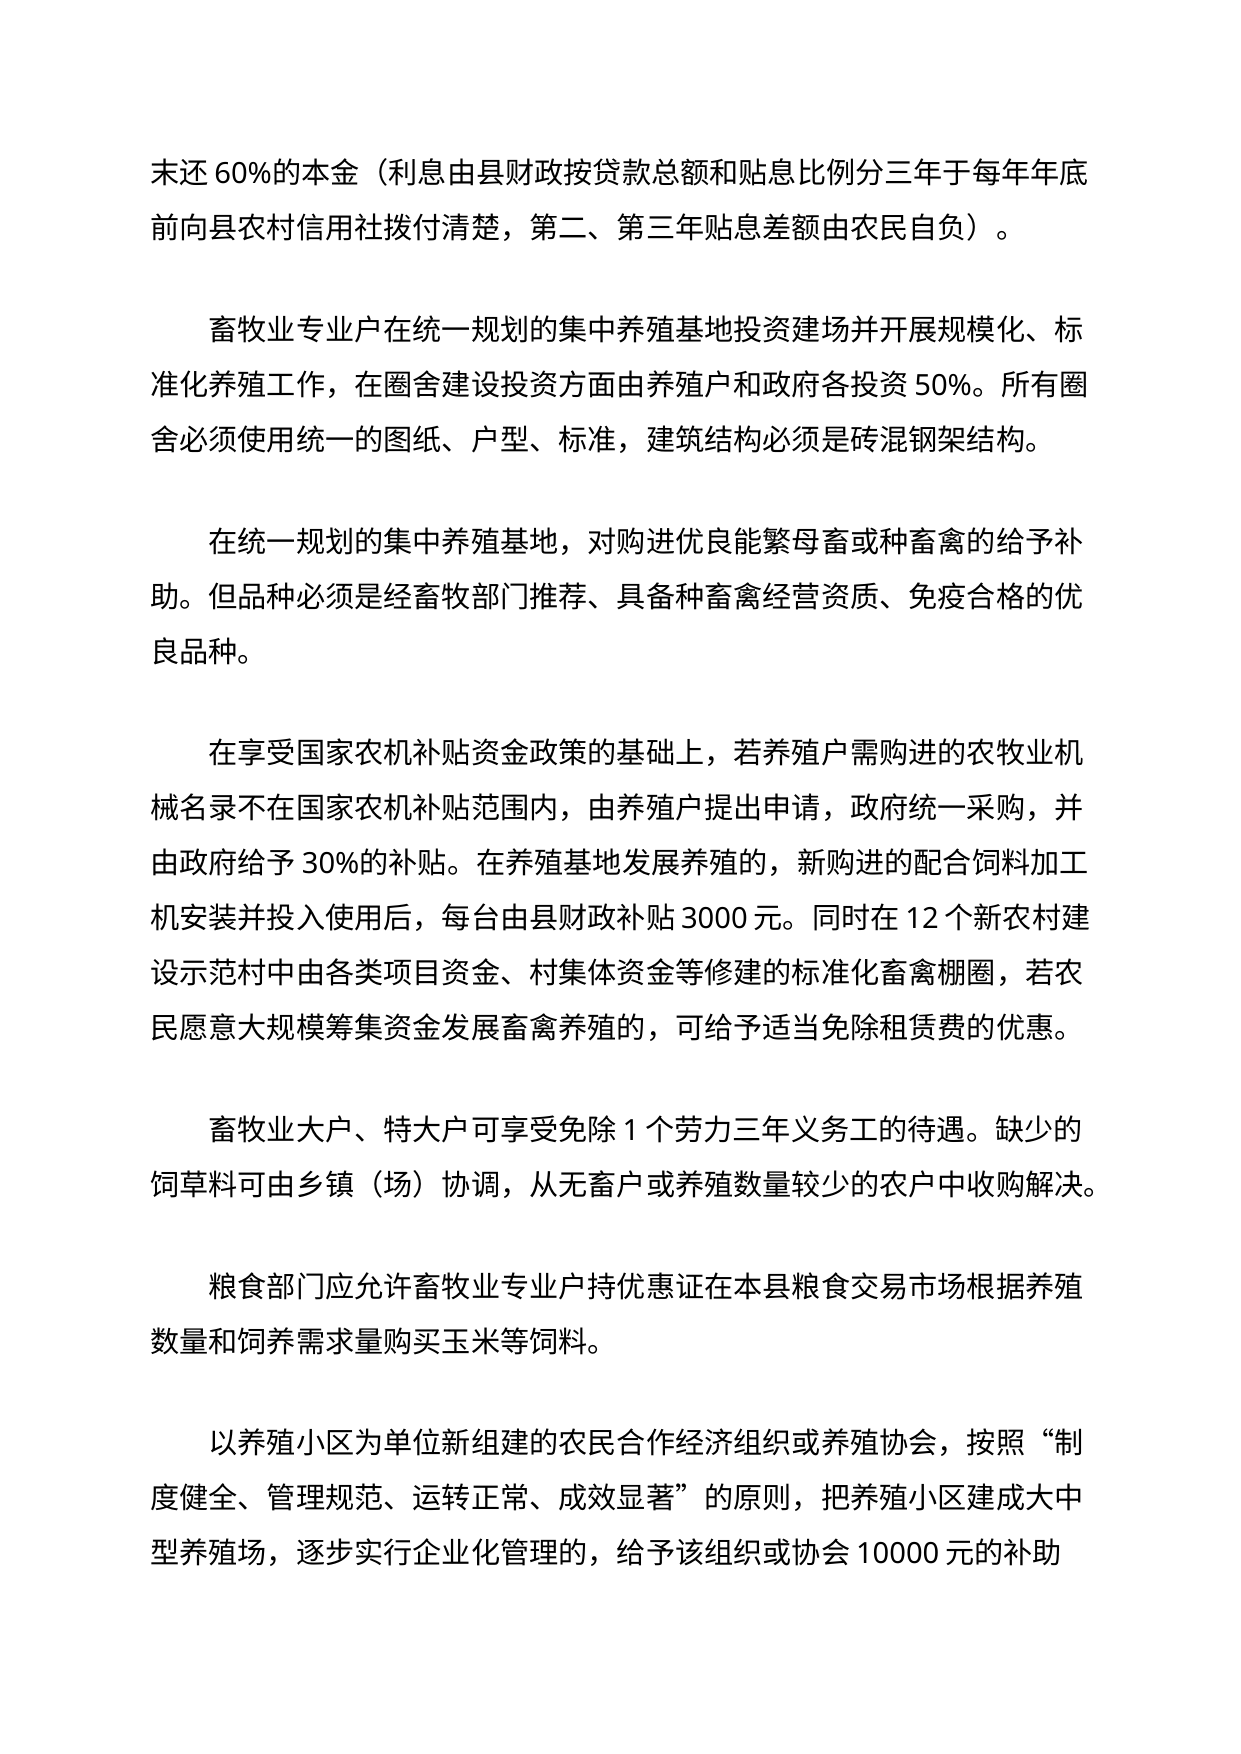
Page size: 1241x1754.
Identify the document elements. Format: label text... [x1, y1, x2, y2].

text 畜牧业专业户在统一规划的集中养殖基地投资建场并开展规模化、标准化养殖工作，在圈舍建设投资方面由养殖户和政府各投资50%。所有圈舍必须使用统一的图纸、户型、标准，建筑结构必须是砖混钢架结构。 [150, 307, 1090, 459]
text 在享受国家农机补贴资金政策的基础上，若养殖户需购进的农牧业机械名录不在国家农机补贴范围内，由养殖户提出申请，政府统一采购，并由政府给予30%的补贴。在养殖基地发展养殖的，新购进的配合饲料加工机安装并投入使用后，每台由县财政补贴3000元。同时在12个新农村建设示范村中由各类项目资金、村集体资金等修建的标准化畜禽棚圈，若农民愿意大规模筹集资金发展畜禽养殖的，可给予适当免除租赁费的优惠。 [150, 730, 1090, 1047]
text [150, 150, 1090, 247]
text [150, 1420, 1090, 1572]
text 在统一规划的集中养殖基地，对购进优良能繁母畜或种畜禽的给予补助。但品种必须是经畜牧部门推荐、具备种畜禽经营资质、免疫合格的优良品种。 [150, 518, 1090, 671]
text 畜牧业大户、特大户可享受免除1个劳力三年义务工的待遇。缺少的饲草料可由乡镇（场）协调，从无畜户或养殖数量较少的农户中收购解决。 [150, 1106, 1090, 1204]
text 粮食部门应允许畜牧业专业户持优惠证在本县粮食交易市场根据养殖数量和饲养需求量购买玉米等饲料。 [150, 1263, 1090, 1360]
